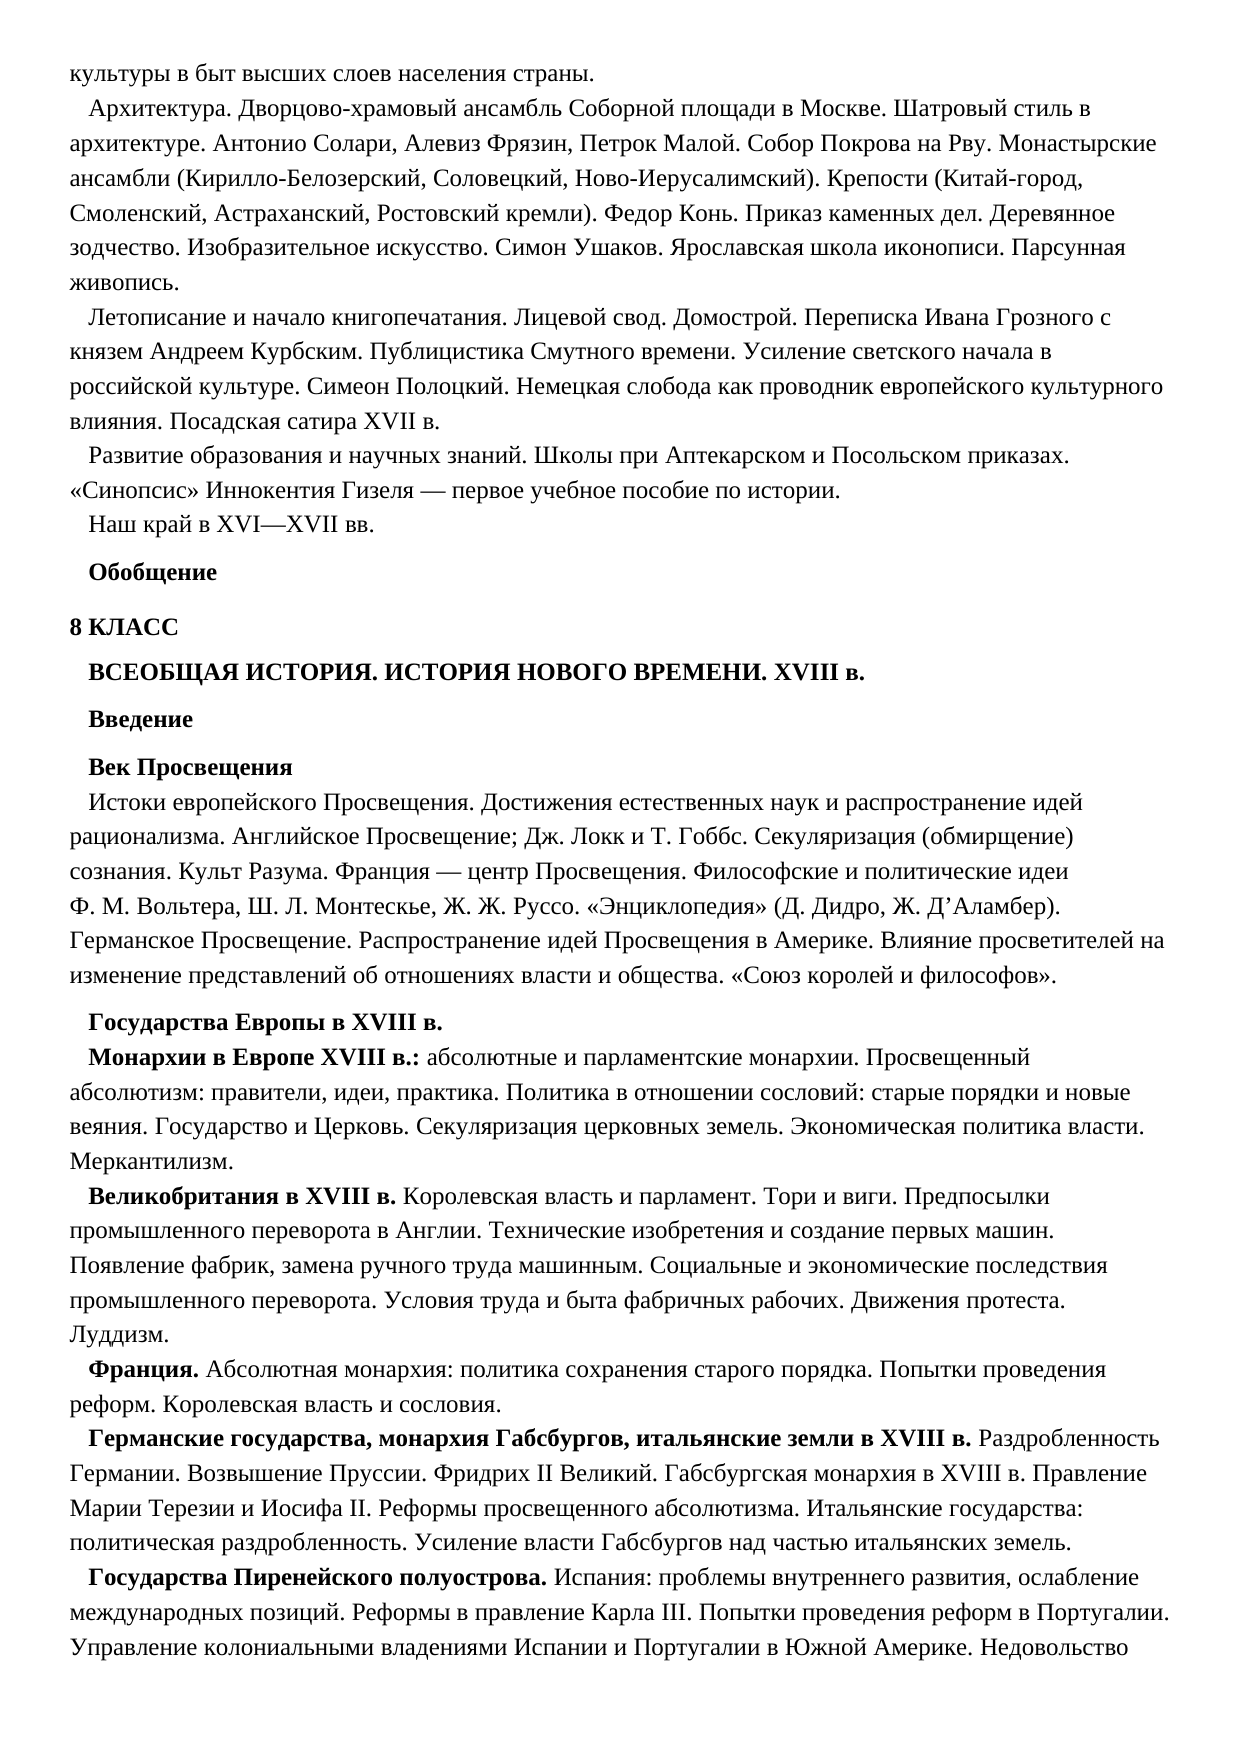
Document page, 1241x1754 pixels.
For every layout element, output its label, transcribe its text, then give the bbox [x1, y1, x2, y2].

subtitle ВСЕОБЩАЯ ИСТОРИЯ. ИСТОРИЯ НОВОГО ВРЕМЕНИ. XVIII в. [88, 657, 1184, 685]
text Летописание и начало книгопечатания. Лицевой свод. Домострой. Переписка Ивана Грозного с князем Андреем Курбским. Публицистика Смутного времени. Усиление светского начала в российской культуре. Симеон Полоцкий. Немецкая слобода как проводник европейского культурного влияния. Посадская сатира XVII в. [69, 302, 1166, 434]
subtitle Век Просвещения [88, 752, 1184, 780]
text Истоки европейского Просвещения. Достижения естественных наук и распространение идей рационализма. Английское Просвещение; Дж. Локк и Т. Гоббс. Секуляризация (обмирщение) сознания. Культ Разума. Франция — центр Просвещения. Философские и политические идеи Ф. М. Вольтера, Ш. Л. Монтескье, Ж. Ж. Руссо. «Энциклопедия» (Д. Дидро, Ж. Д’Аламбер). [69, 787, 1086, 919]
text Развитие образования и научных знаний. Школы при Аптекарском и Посольском приказах. [88, 440, 1184, 469]
text Германские государства, монархия Габсбургов, итальянские земли в XVIII в. Раздробленность Германии. Возвышение Пруссии. Фридрих II Великий. Габсбургская монархия в XVIII в. Правление Марии Терезии и Иосифа II. Реформы просвещенного абсолютизма. Итальянские государства: политическая раздробленность. Усиление власти Габсбургов над частью итальянских земель. [69, 1423, 1162, 1556]
text Введение [88, 704, 1184, 733]
subtitle Обобщение [88, 557, 1184, 585]
text культуры в быт высших слоев населения страны. [69, 58, 1184, 87]
text «Синопсис» Иннокентия Гизеля — первое учебное пособие по истории. Наш край в XVI—XVII вв. [69, 475, 844, 538]
text Франция. Абсолютная монархия: политика сохранения старого порядка. Попытки проведения реформ. Королевская власть и сословия. [69, 1354, 1109, 1417]
text Монархии в Европе XVIII в.: абсолютные и парламентские монархии. Просвещенный абсолютизм: правители, идеи, практика. Политика в отношении сословий: старые порядки и новые веяния. Государство и Церковь. Секуляризация церковных земель. Экономическая политика власти. Меркантилизм. [69, 1042, 1158, 1175]
text Архитектура. Дворцово-храмовый ансамбль Соборной площади в Москве. Шатровый стиль в архитектуре. Антонио Солари, Алевиз Фрязин, Петрок Малой. Собор Покрова на Рву. Монастырские ансамбли (Кирилло-Белозерский, Соловецкий, Ново-Иерусалимский). Крепости (Китай-город, Смоленский, Астраханский, Ростовский кремли). Федор Конь. Приказ каменных дел. Деревянное зодчество. Изобразительное искусство. Симон Ушаков. Ярославская школа иконописи. Парсунная живопись. [69, 93, 1160, 296]
text Великобритания в XVIII в. Королевская власть и парламент. Тори и виги. Предпосылки промышленного переворота в Англии. Технические изобретения и создание первых машин. Появление фабрик, замена ручного труда машинным. Социальные и экономические последствия промышленного переворота. Условия труда и быта фабричных рабочих. Движения протеста. [69, 1181, 1111, 1313]
list КЛАСС [69, 612, 1184, 640]
text Государства Пиренейского полуострова. Испания: проблемы внутреннего развития, ослабление международных позиций. Реформы в правление Карла III. Попытки проведения реформ в Португалии. Управление колониальными владениями Испании и Португалии в Южной Америке. Недовольство [69, 1562, 1173, 1660]
subtitle Государства Европы в XVIII в. [88, 1007, 1184, 1036]
text Луддизм. [69, 1319, 1184, 1348]
text Германское Просвещение. Распространение идей Просвещения в Америке. Влияние просветителей на изменение представлений об отношениях власти и общества. «Союз королей и философов». [69, 925, 1168, 989]
